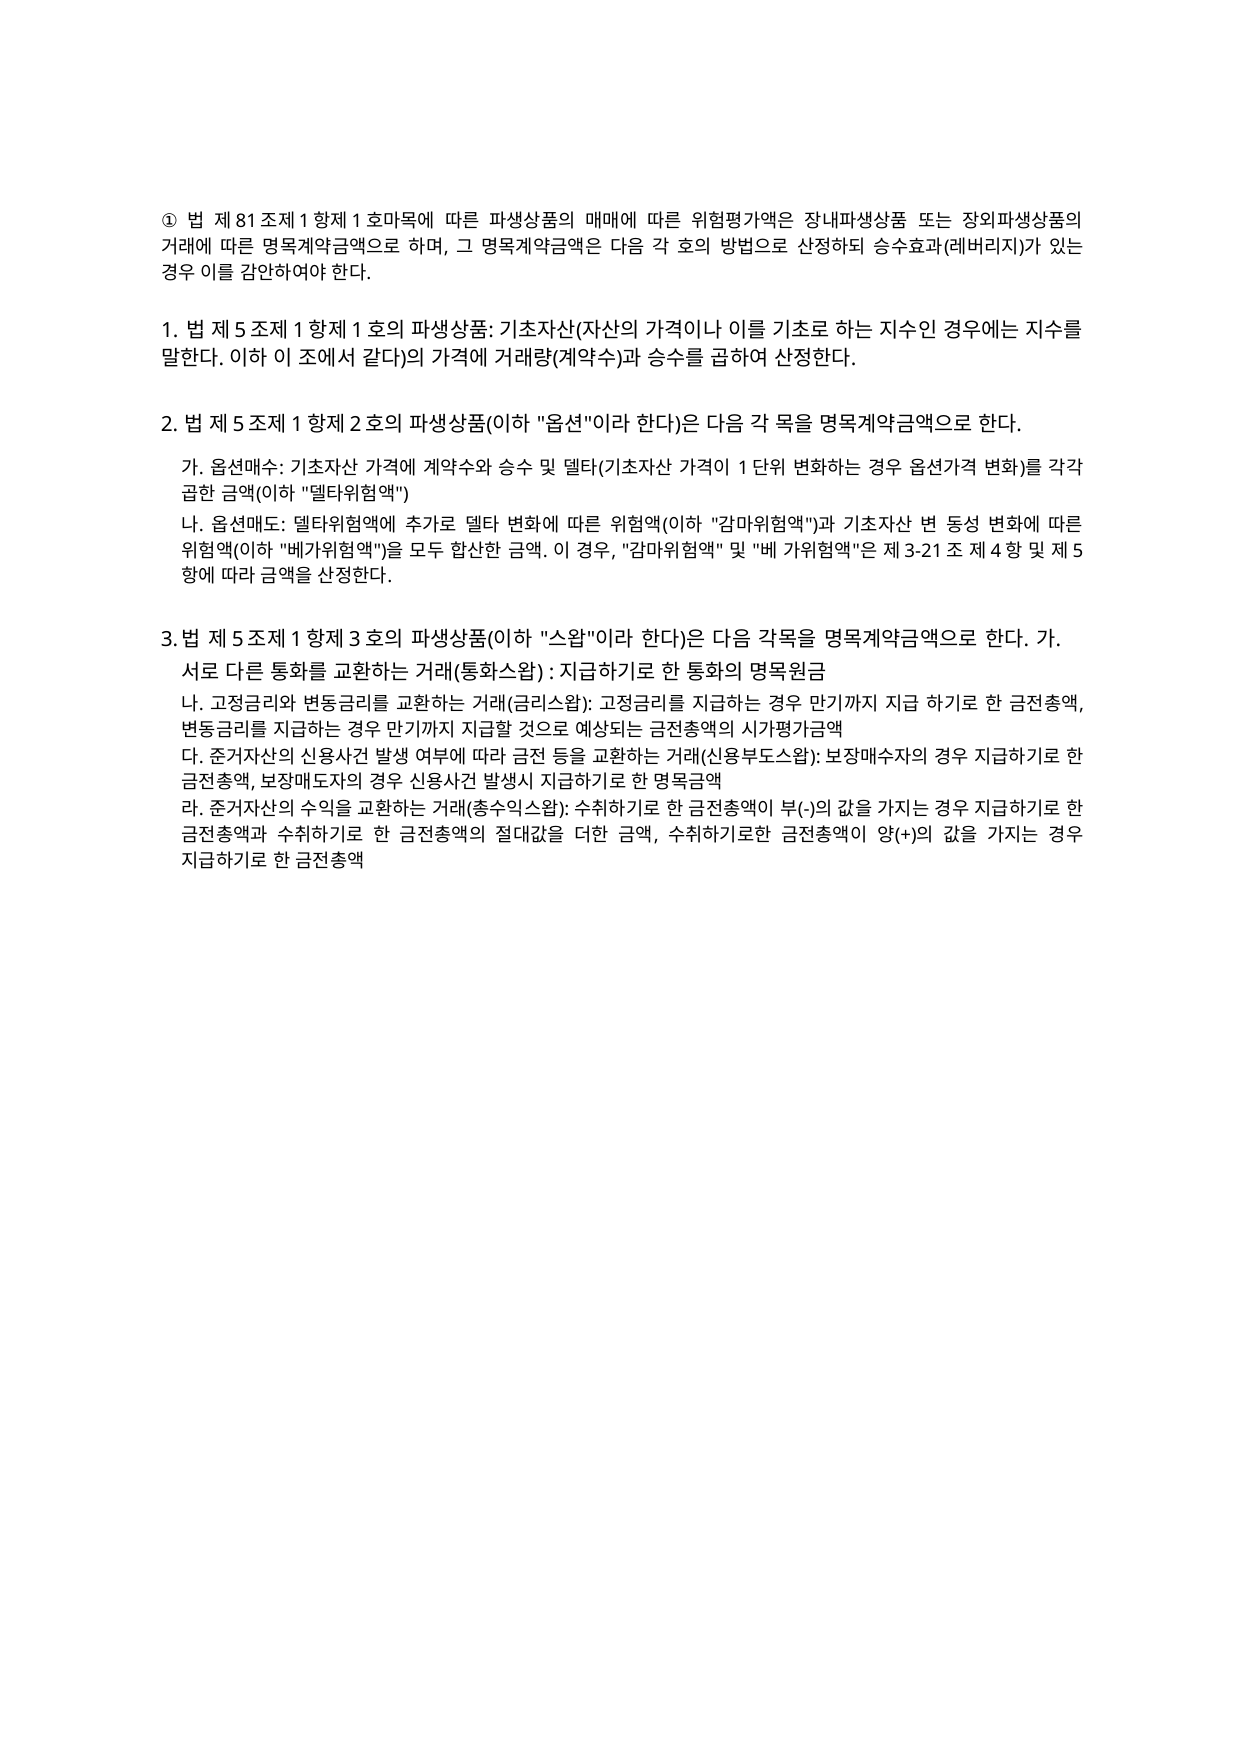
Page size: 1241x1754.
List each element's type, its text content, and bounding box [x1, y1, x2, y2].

text 라. 준거자산의 수익을 교환하는 거래(총수익스왑): 수취하기로 한 금전총액이 부(-)의 값을 가지는 경우 지급하기로 한 금전총액과 수취하기로 한 금전총액의 절대값을 더한 금액, 수취하기로한 금전총액이 양(+)의 값을 가지는 경우 지급하기로 한 금전총액 [181, 795, 1084, 873]
text 나. 옵션매도: 델타위험액에 추가로 델타 변화에 따른 위험액(이하 "감마위험액")과 기초자산 변 동성 변화에 따른 위험액(이하 "베가위험액")을 모두 합산한 금액. 이 경우, "감마위험액" 및 "베 가위험액"은 제3-21조 제4항 및 제5항에 따라 금액을 산정한다. [181, 511, 1084, 588]
text 가. 옵션매수: 기초자산 가격에 계약수와 승수 및 델타(기초자산 가격이 1단위 변화하는 경우 옵션가격 변화)를 각각 곱한 금액(이하 "델타위험액") [181, 454, 1084, 505]
list 법 제5조제1항제1호의 파생상품: 기초자산(자산의 가격이나 이를 기초로 하는 지수인 경우에는 지수를 말한다. 이하 이 조에서 같다)의 가격에 거래량(계약수)과 승수를 곱하여 산정한다. [161, 316, 1084, 371]
text 나. 고정금리와 변동금리를 교환하는 거래(금리스왑): 고정금리를 지급하는 경우 만기까지 지급 하기로 한 금전총액, 변동금리를 지급하는 경우 만기까지 지급할 것으로 예상되는 금전총액의 시가평가금액 [181, 690, 1084, 741]
text 다. 준거자산의 신용사건 발생 여부에 따라 금전 등을 교환하는 거래(신용부도스왑): 보장매수자의 경우 지급하기로 한 금전총액, 보장매도자의 경우 신용사건 발생시 지급하기로 한 명목금액 [181, 743, 1084, 794]
text ① 법 제81조제1항제1호마목에 따른 파생상품의 매매에 따른 위험평가액은 장내파생상품 또는 장외파생상품의 거래에 따른 명목계약금액으로 하며, 그 명목계약금액은 다음 각 호의 방법으로 산정하되 승수효과(레버리지)가 있는 경우 이를 감안하여야 한다. [161, 207, 1084, 284]
list 법 제5조제1항제3호의 파생상품(이하 "스왑"이라 한다)은 다음 각목을 명목계약금액으로 한다. 가. 서로 다른 통화를 교환하는 거래(통화스왑) : 지급하기로 한 통화의 명목원금 [161, 623, 1061, 686]
list 법 제5조제1항제2호의 파생상품(이하 "옵션"이라 한다)은 다음 각 목을 명목계약금액으로 한다. [161, 407, 1105, 438]
